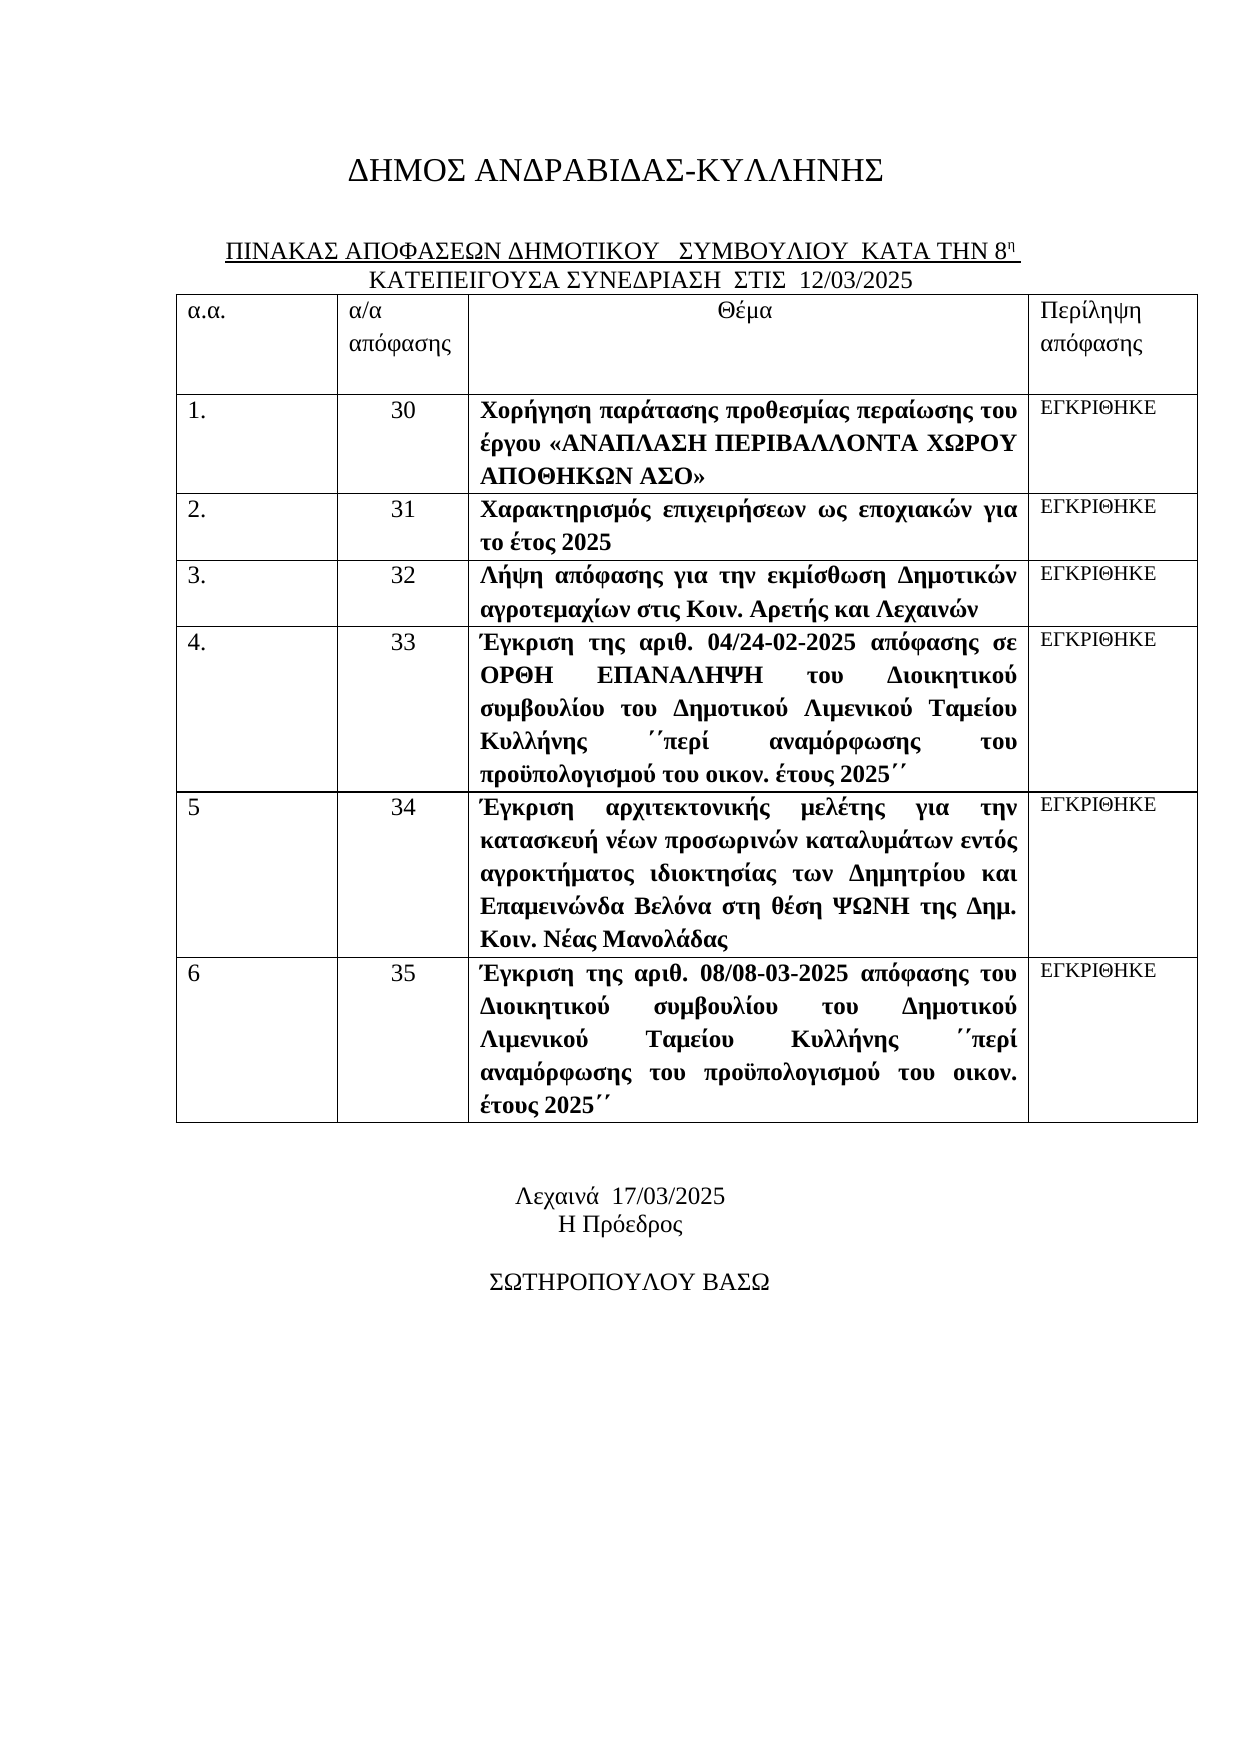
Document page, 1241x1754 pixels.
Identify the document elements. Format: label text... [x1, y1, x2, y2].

text ΚΑΤΕΠΕΙΓΟΥΣΑ ΣΥΝΕΔΡΙΑΣΗ ΣΤΙΣ 12/03/2025 [187, 265, 1053, 294]
table_header Θέμα [469, 295, 1028, 394]
text ΠΙΝΑΚΑΣ ΑΠΟΦΑΣΕΩΝ ΔΗΜΟΤΙΚΟΥ ΣΥΜΒΟΥΛΙΟΥ ΚΑΤΑ ΤΗΝ 8η [187, 236, 1053, 265]
table_cell ΕΓΚΡΙΘΗΚΕ [1029, 793, 1197, 957]
table_cell 33 [338, 627, 468, 791]
table_cell 6 [177, 958, 337, 1122]
table_cell 32 [338, 561, 468, 626]
table_cell 4. [177, 627, 337, 791]
table_cell ΕΓΚΡΙΘΗΚΕ [1029, 561, 1197, 626]
table_cell Έγκριση της αριθ. 04/24-02-2025 απόφασης σε ΟΡΘΗ ΕΠΑΝΑΛΗΨΗ του Διοικητικού συμβουλίου του Δημοτικού Λιμενικού Ταμείου Κυλλήνης ΄΄περί αναμόρφωσης του προϋπολογισμού του οικον. έτους 2025΄΄ [469, 627, 1028, 791]
table_cell ΕΓΚΡΙΘΗΚΕ [1029, 958, 1197, 1122]
table_cell 5 [177, 793, 337, 957]
table_cell 35 [338, 958, 468, 1122]
table_cell Χαρακτηρισμός επιχειρήσεων ως εποχιακών για το έτος 2025 [469, 494, 1028, 559]
table_header α.α. [177, 295, 337, 394]
table_cell ΕΓΚΡΙΘΗΚΕ [1029, 627, 1197, 791]
table_cell 30 [338, 395, 468, 493]
text ΣΩΤΗΡΟΠΟΥΛΟΥ ΒΑΣΩ [187, 1267, 1053, 1296]
table_cell ΕΓΚΡΙΘΗΚΕ [1029, 395, 1197, 493]
table_header α/α απόφασης [338, 295, 468, 394]
table_cell 31 [338, 494, 468, 559]
table_cell 2. [177, 494, 337, 559]
table_cell 34 [338, 793, 468, 957]
text Η Πρόεδρος [187, 1209, 1053, 1238]
text ΔΗΜΟΣ ΑΝΔΡΑΒΙΔΑΣ-ΚΥΛΛΗΝΗΣ [187, 150, 1044, 188]
table_cell 3. [177, 561, 337, 626]
table_cell ΕΓΚΡΙΘΗΚΕ [1029, 494, 1197, 559]
table_cell Έγκριση της αριθ. 08/08-03-2025 απόφασης του Διοικητικού συμβουλίου του Δημοτικού Λιμενικού Ταμείου Κυλλήνης ΄΄περί αναμόρφωσης του προϋπολογισμού του οικον. έτους 2025΄΄ [469, 958, 1028, 1122]
table_cell Χορήγηση παράτασης προθεσμίας περαίωσης του έργου «ΑΝΑΠΛΑΣΗ ΠΕΡΙΒΑΛΛΟΝΤΑ ΧΩΡΟΥ ΑΠΟΘΗΚΩΝ ΑΣΟ» [469, 395, 1028, 493]
text Λεχαινά 17/03/2025 [187, 1181, 1053, 1209]
table_cell 1. [177, 395, 337, 493]
table_cell Λήψη απόφασης για την εκμίσθωση Δημοτικών αγροτεμαχίων στις Κοιν. Αρετής και Λεχαινών [469, 561, 1028, 626]
table_cell Έγκριση αρχιτεκτονικής μελέτης για την κατασκευή νέων προσωρινών καταλυμάτων εντός αγροκτήματος ιδιοκτησίας των Δημητρίου και Επαμεινώνδα Βελόνα στη θέση ΨΩΝΗ της Δημ. Κοιν. Νέας Μανολάδας [469, 793, 1028, 957]
table_header Περίληψη απόφασης [1029, 295, 1197, 394]
